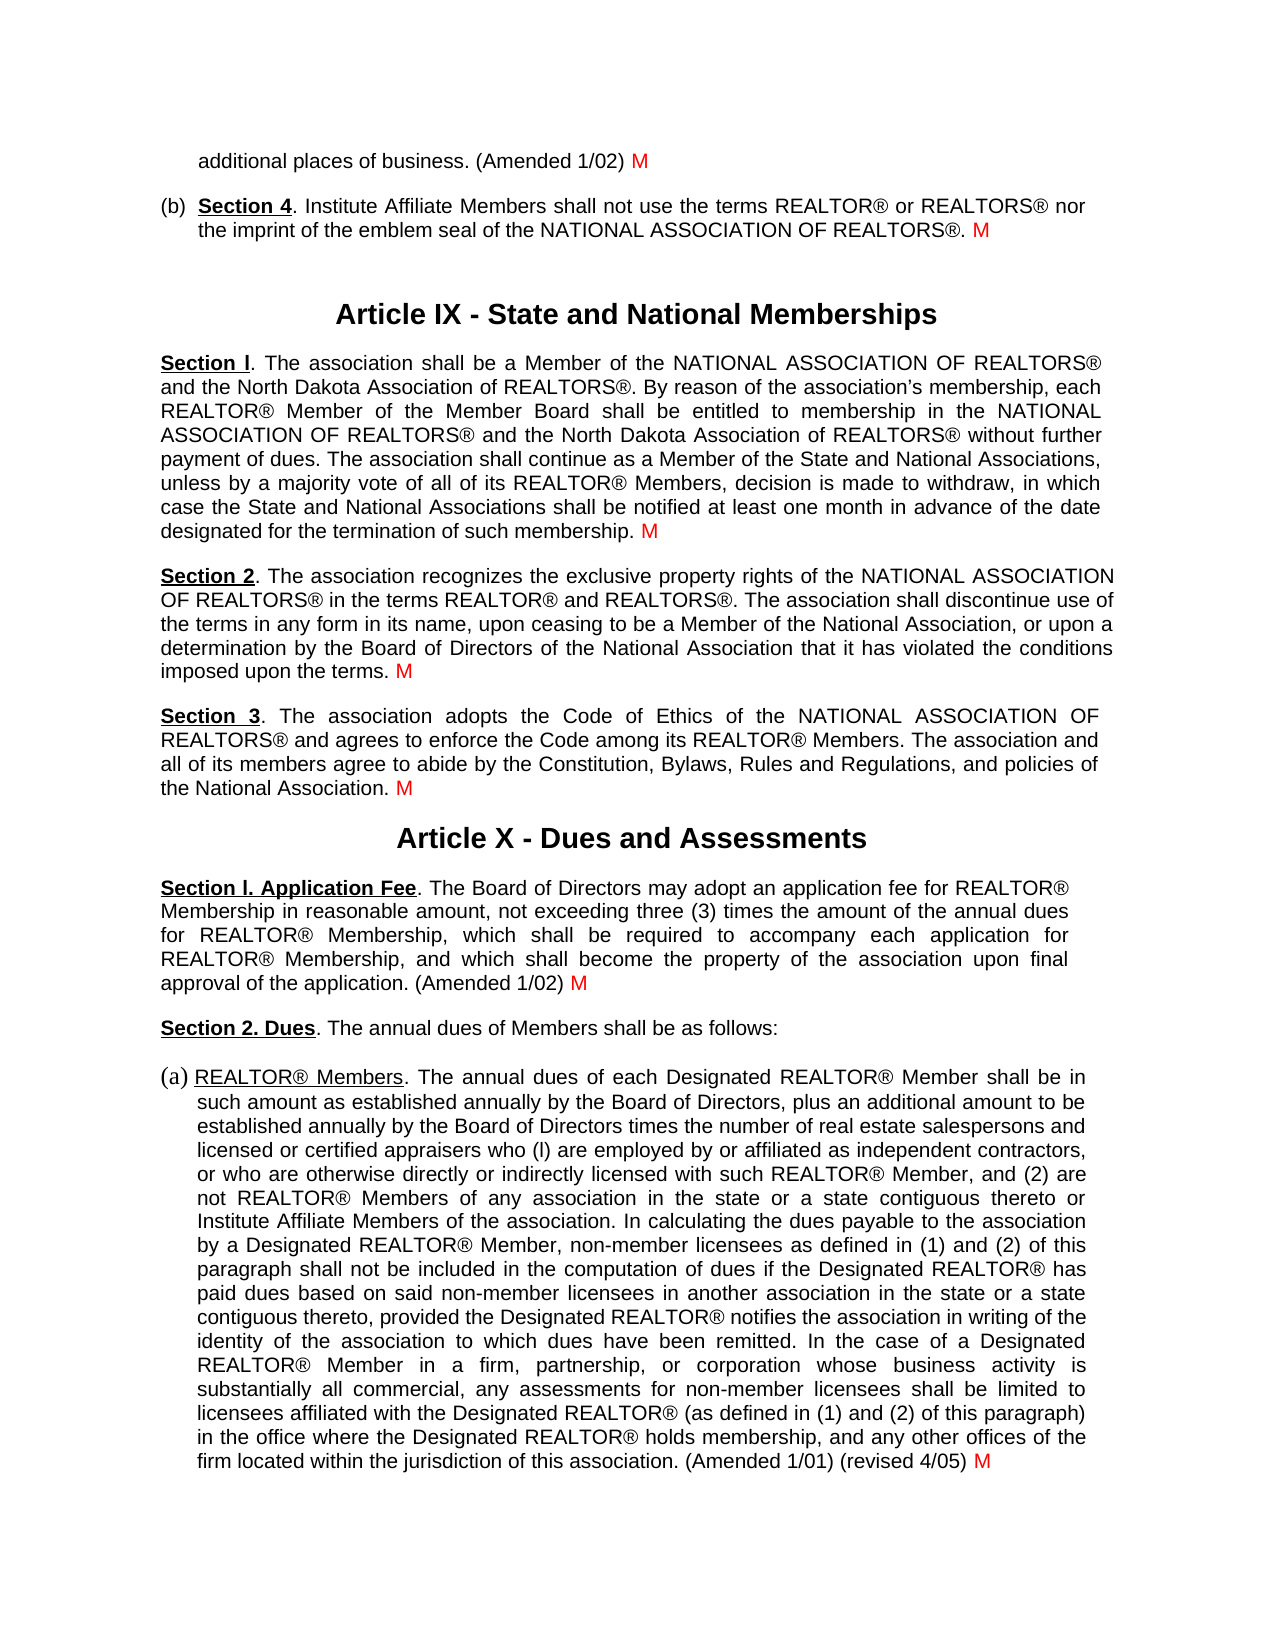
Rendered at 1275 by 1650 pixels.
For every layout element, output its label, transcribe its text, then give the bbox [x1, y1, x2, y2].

text Section l. Application Fee. The Board of Directors may adopt an application fee for REALTOR® Membership in reasonable amount, not exceeding three (3) times the amount of the annual dues for REALTOR® Membership, which shall be required to accompany each application for REALTOR® Membership, and which shall become the property of the association upon final approval of the application. (Amended 1/02) M [160, 875, 1070, 995]
text Section l. The association shall be a Member of the NATIONAL ASSOCIATION OF REALTORS® and the North Dakota Association of REALTORS®. By reason of the association’s membership, each REALTOR® Member of the Member Board shall be entitled to membership in the NATIONAL ASSOCIATION OF REALTORS® and the North Dakota Association of REALTORS® without further payment of dues. The association shall continue as a Member of the State and National Associations, unless by a majority vote of all of its REALTOR® Members, decision is made to withdraw, in which case the State and National Associations shall be notified at least one month in advance of the date designated for the termination of such membership. M [160, 351, 1103, 543]
list Section 4. Institute Affiliate Members shall not use the terms REALTOR® or REALTORS® nor the imprint of the emblem seal of the NATIONAL ASSOCIATION OF REALTORS®. M [160, 195, 1087, 242]
text Section 2. Dues. The annual dues of Members shall be as follows: [160, 1016, 1116, 1040]
subtitle Article IX - State and National Memberships [150, 297, 1123, 331]
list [160, 150, 1087, 173]
text Section 2. The association recognizes the exclusive property rights of the NATIONAL ASSOCIATION OF REALTORS® in the terms REALTOR® and REALTORS®. The association shall discontinue use of the terms in any form in its name, upon ceasing to be a Member of the National Association, or upon a determination by the Board of Directors of the National Association that it has violated the conditions imposed upon the terms. M [160, 563, 1116, 683]
list REALTOR® Members. The annual dues of each Designated REALTOR® Member shall be in such amount as established annually by the Board of Directors, plus an additional amount to be established annually by the Board of Directors times the number of real estate salespersons and licensed or certified appraisers who (l) are employed by or affiliated as independent contractors, or who are otherwise directly or indirectly licensed with such REALTOR® Member, and (2) are not REALTOR® Members of any association in the state or a state contiguous thereto or Institute Affiliate Members of the association. In calculating the dues payable to the association by a Designated REALTOR® Member, non-member licensees as defined in (1) and (2) of this paragraph shall not be included in the computation of dues if the Designated REALTOR® has paid dues based on said non-member licensees in another association in the state or a state contiguous thereto, provided the Designated REALTOR® notifies the association in writing of the identity of the association to which dues have been remitted. In the case of a Designated REALTOR® Member in a firm, partnership, or corporation whose business activity is substantially all commercial, any assessments for non-member licensees shall be limited to licensees affiliated with the Designated REALTOR® (as defined in (1) and (2) of this paragraph) in the office where the Designated REALTOR® holds membership, and any other offices of the firm located within the jurisdiction of this association. (Amended 1/01) (revised 4/05) M [160, 1061, 1087, 1473]
text Section 3. The association adopts the Code of Ethics of the NATIONAL ASSOCIATION OF REALTORS® and agrees to enforce the Code among its REALTOR® Members. The association and all of its members agree to abide by the Constitution, Bylaws, Rules and Regulations, and policies of the National Association. M [160, 704, 1100, 800]
subtitle Article X - Dues and Assessments [169, 821, 1095, 855]
